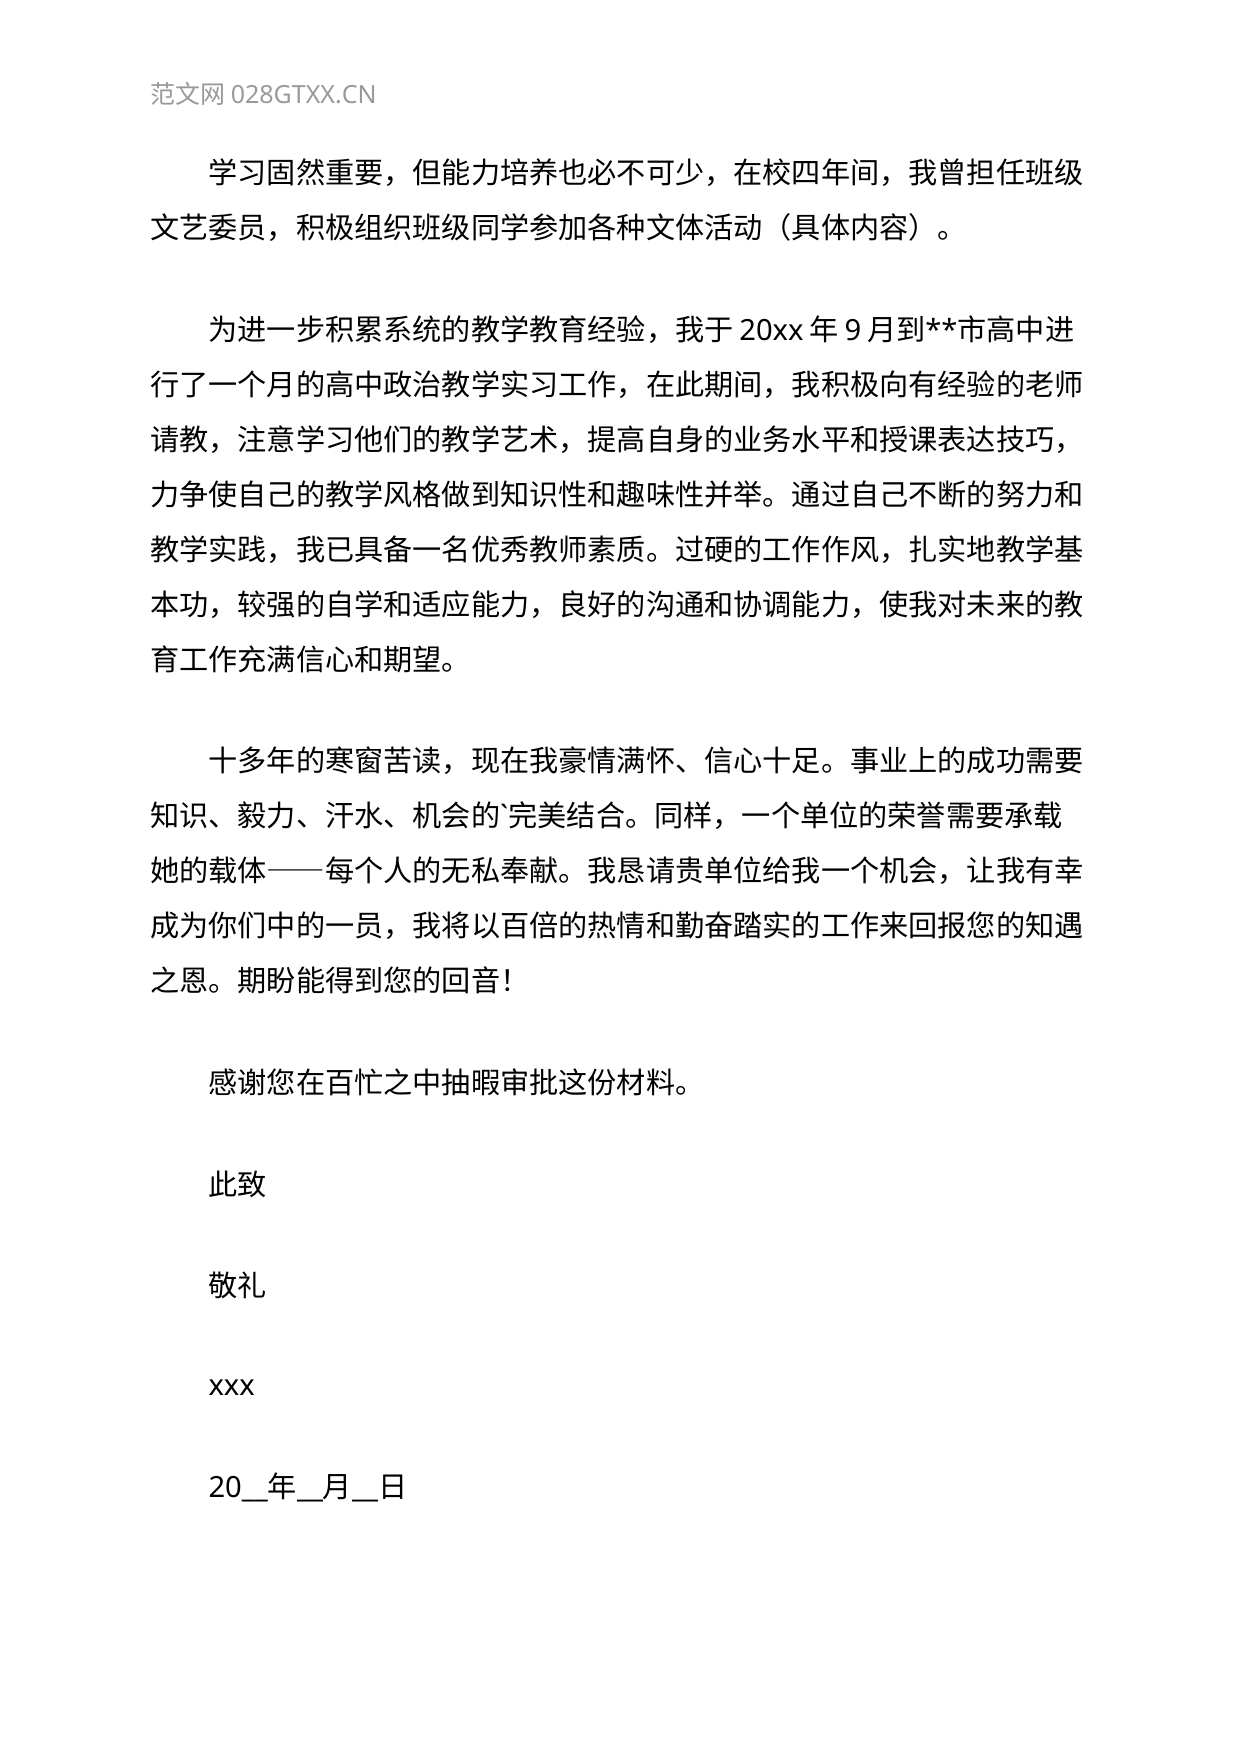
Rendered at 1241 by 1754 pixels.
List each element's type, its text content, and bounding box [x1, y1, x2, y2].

text 为进一步积累系统的教学教育经验，我于20xx年9月到**市高中进行了一个月的高中政治教学实习工作，在此期间，我积极向有经验的老师请教，注意学习他们的教学艺术，提高自身的业务水平和授课表达技巧，力争使自己的教学风格做到知识性和趣味性并举。通过自己不断的努力和教学实践，我已具备一名优秀教师素质。过硬的工作作风，扎实地教学基本功，较强的自学和适应能力，良好的沟通和协调能力，使我对未来的教育工作充满信心和期望。 [150, 307, 1090, 678]
text 学习固然重要，但能力培养也必不可少，在校四年间，我曾担任班级文艺委员，积极组织班级同学参加各种文体活动（具体内容）。 [150, 150, 1090, 247]
text xxx [150, 1365, 1090, 1404]
text 敬礼 [150, 1263, 1090, 1305]
text 此致 [150, 1161, 1090, 1203]
text 十多年的寒窗苦读，现在我豪情满怀、信心十足。事业上的成功需要知识、毅力、汗水、机会的`完美结合。同样，一个单位的荣誉需要承载她的载体——每个人的无私奉献。我恳请贵单位给我一个机会，让我有幸成为你们中的一员，我将以百倍的热情和勤奋踏实的工作来回报您的知遇之恩。期盼能得到您的回音！ [150, 738, 1090, 1000]
text 20__年__月__日 [150, 1463, 1090, 1506]
text 感谢您在百忙之中抽暇审批这份材料。 [150, 1059, 1090, 1102]
